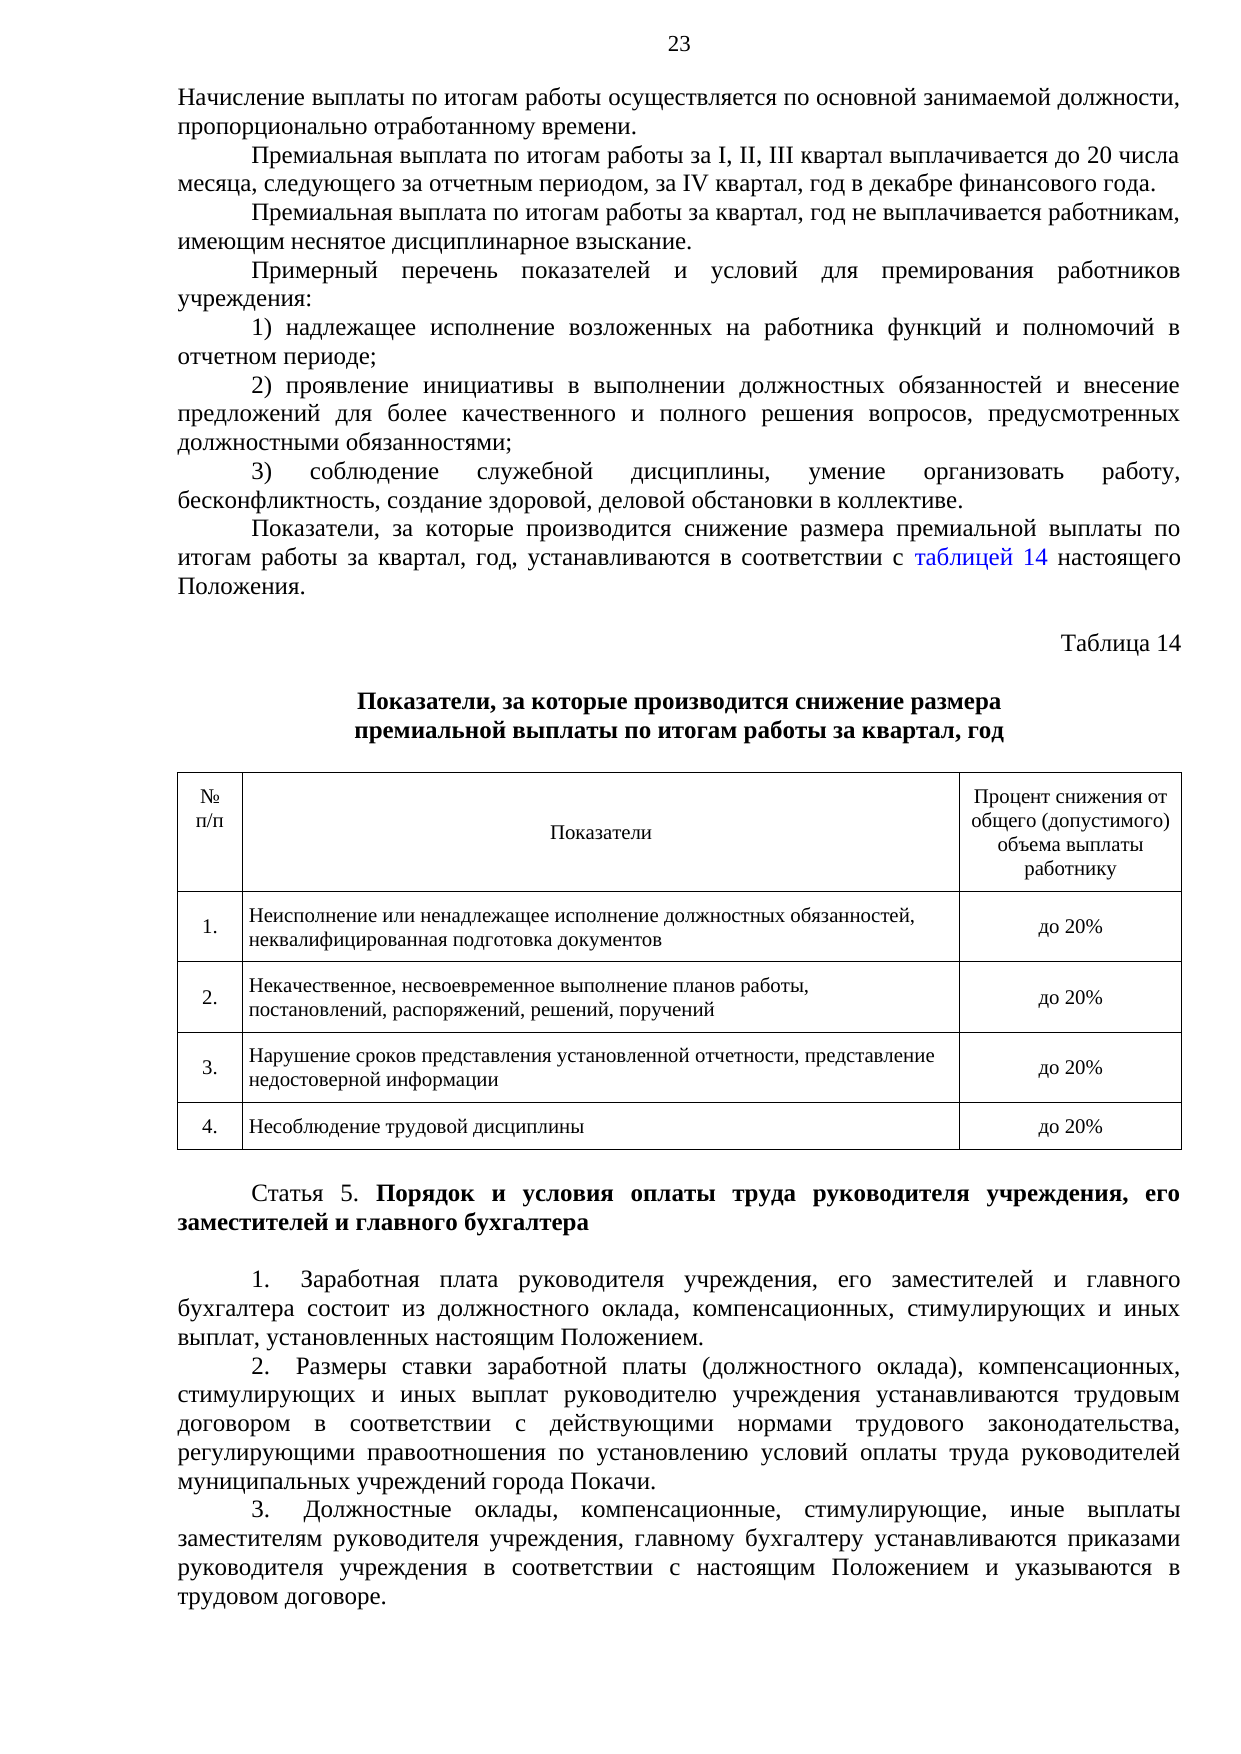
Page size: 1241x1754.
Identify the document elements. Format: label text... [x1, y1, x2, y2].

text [177, 82, 1181, 140]
table_cell 4. [178, 1103, 242, 1148]
table_header № п/п [178, 773, 242, 891]
text Премиальная выплата по итогам работы за I, II, III квартал выплачивается до 20 числа месяца, следующего за отчетным периодом, за IV квартал, год в декабре финансового года. [177, 140, 1181, 197]
table_cell 3. [178, 1033, 242, 1102]
list Должностные оклады, компенсационные, стимулирующие, иные выплаты заместителям руководителя учреждения, главному бухгалтеру устанавливаются приказами руководителя учреждения в соответствии с настоящим Положением и указываются в трудовом договоре. [177, 1494, 1181, 1609]
text Показатели, за которые производится снижение размера [177, 686, 1181, 715]
table_cell 2. [178, 962, 242, 1032]
text Таблица 14 [177, 628, 1181, 657]
list Размеры ставки заработной платы (должностного оклада), компенсационных, стимулирующих и иных выплат руководителю учреждения устанавливаются трудовым договором в соответствии с действующими нормами трудового законодательства, регулирующими правоотношения по установлению условий оплаты труда руководителей муниципальных учреждений города Покачи. [177, 1351, 1181, 1494]
table_header Показатели [243, 773, 959, 891]
text Статья 5. Порядок и условия оплаты труда руководителя учреждения, его заместителей и главного бухгалтера [177, 1178, 1181, 1236]
table_cell Нарушение сроков представления установленной отчетности, представление недостоверной информации [243, 1033, 959, 1102]
table_cell до 20% [960, 1033, 1181, 1102]
table_cell до 20% [960, 892, 1181, 961]
table_cell 1. [178, 892, 242, 961]
text 2) проявление инициативы в выполнении должностных обязанностей и внесение предложений для более качественного и полного решения вопросов, предусмотренных должностными обязанностями; [177, 370, 1181, 456]
list Заработная плата руководителя учреждения, его заместителей и главного бухгалтера состоит из должностного оклада, компенсационных, стимулирующих и иных выплат, установленных настоящим Положением. [177, 1264, 1181, 1351]
table_cell до 20% [960, 962, 1181, 1032]
table_cell до 20% [960, 1103, 1181, 1148]
text Премиальная выплата по итогам работы за квартал, год не выплачивается работникам, имеющим неснятое дисциплинарное взыскание. [177, 197, 1181, 255]
table_header Процент снижения от общего (допустимого) объема выплаты работнику [960, 773, 1181, 891]
table_cell Некачественное, несвоевременное выполнение планов работы, постановлений, распоряжений, решений, поручений [243, 962, 959, 1032]
table_cell Несоблюдение трудовой дисциплины [243, 1103, 959, 1148]
text премиальной выплаты по итогам работы за квартал, год [177, 715, 1181, 743]
text Примерный перечень показателей и условий для премирования работников учреждения: [177, 255, 1181, 312]
text 1) надлежащее исполнение возложенных на работника функций и полномочий в отчетном периоде; [177, 312, 1181, 370]
text 3) соблюдение служебной дисциплины, умение организовать работу, бесконфликтность, создание здоровой, деловой обстановки в коллективе. [177, 456, 1181, 513]
table_cell Неисполнение или ненадлежащее исполнение должностных обязанностей, неквалифицированная подготовка документов [243, 892, 959, 961]
text Показатели, за которые производится снижение размера премиальной выплаты по итогам работы за квартал, год, устанавливаются в соответствии с таблицей 14 настоящего Положения. [177, 513, 1181, 600]
